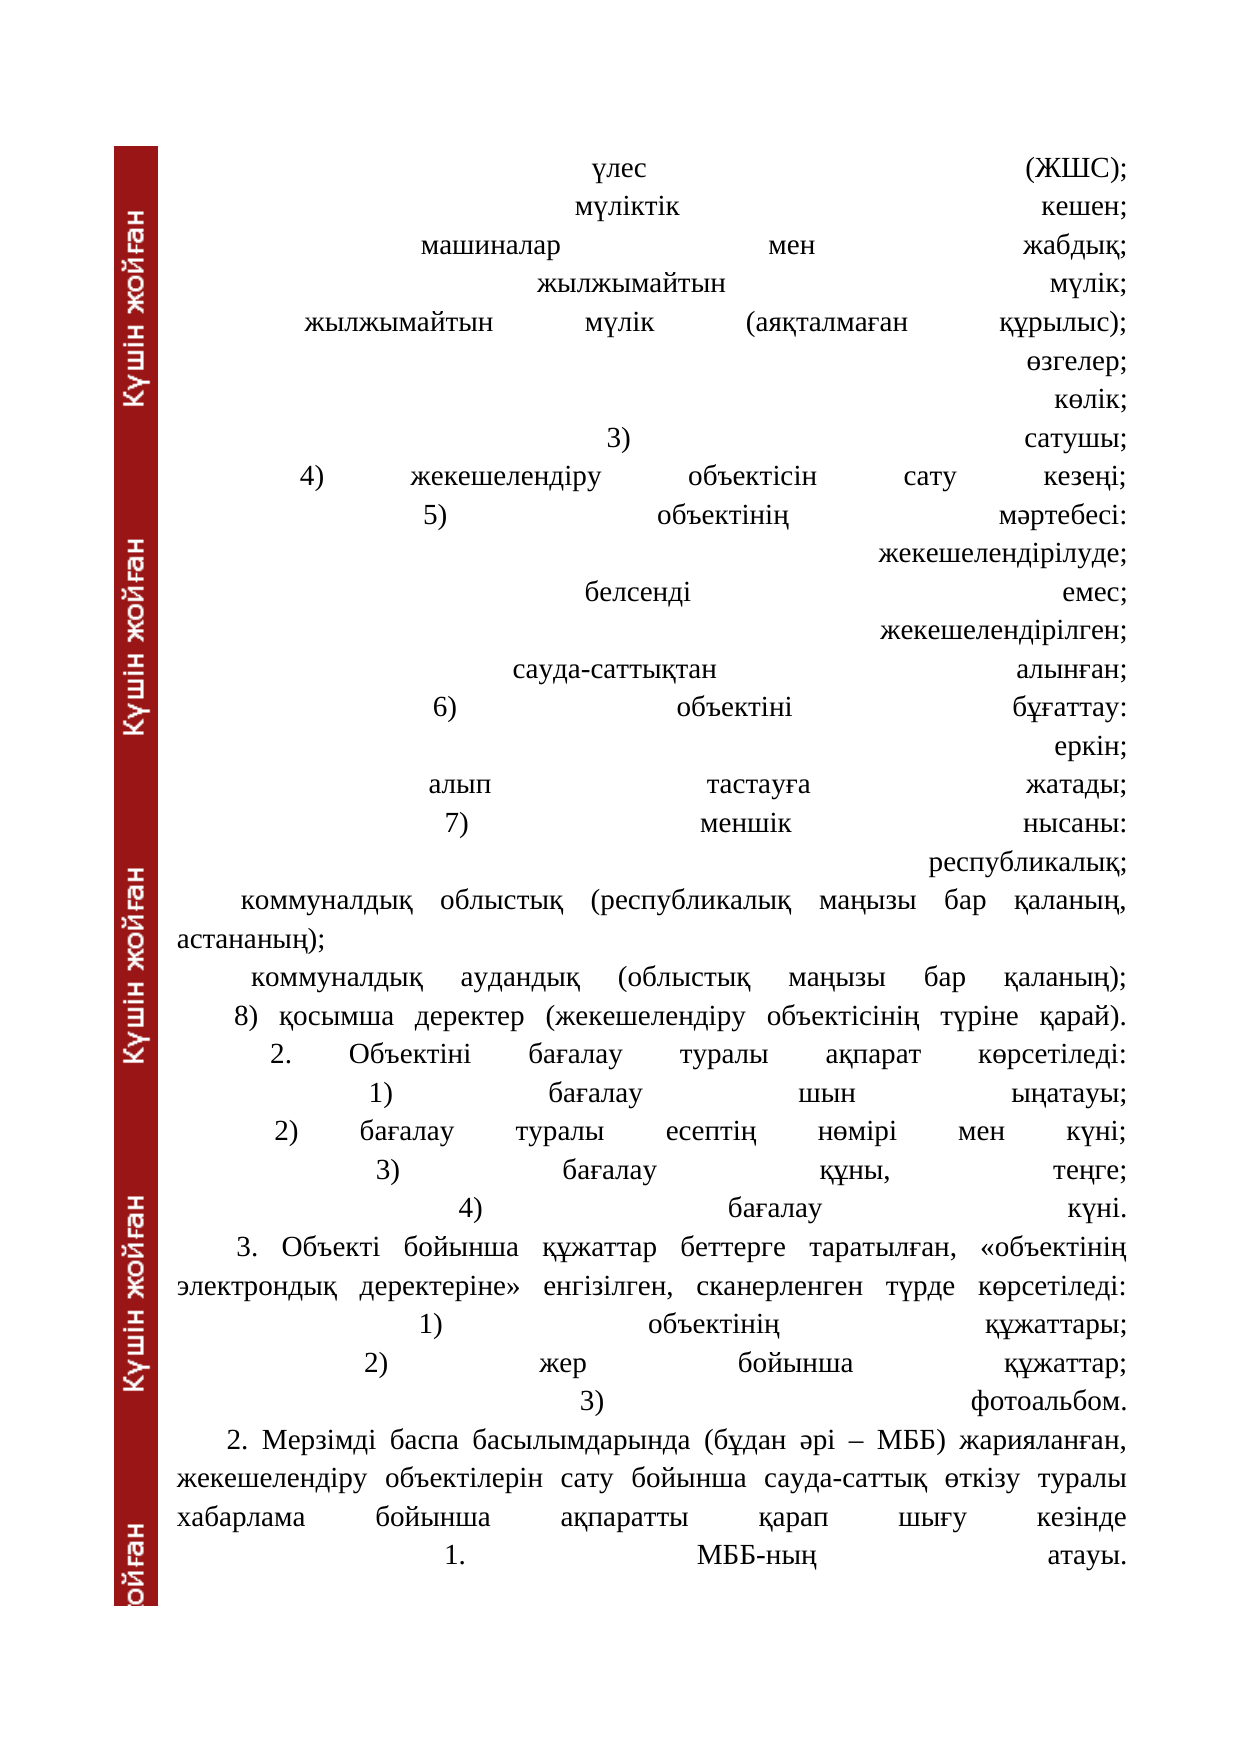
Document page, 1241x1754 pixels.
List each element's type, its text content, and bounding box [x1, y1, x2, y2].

picture [114, 146, 158, 150]
picture [114, 1571, 158, 1606]
